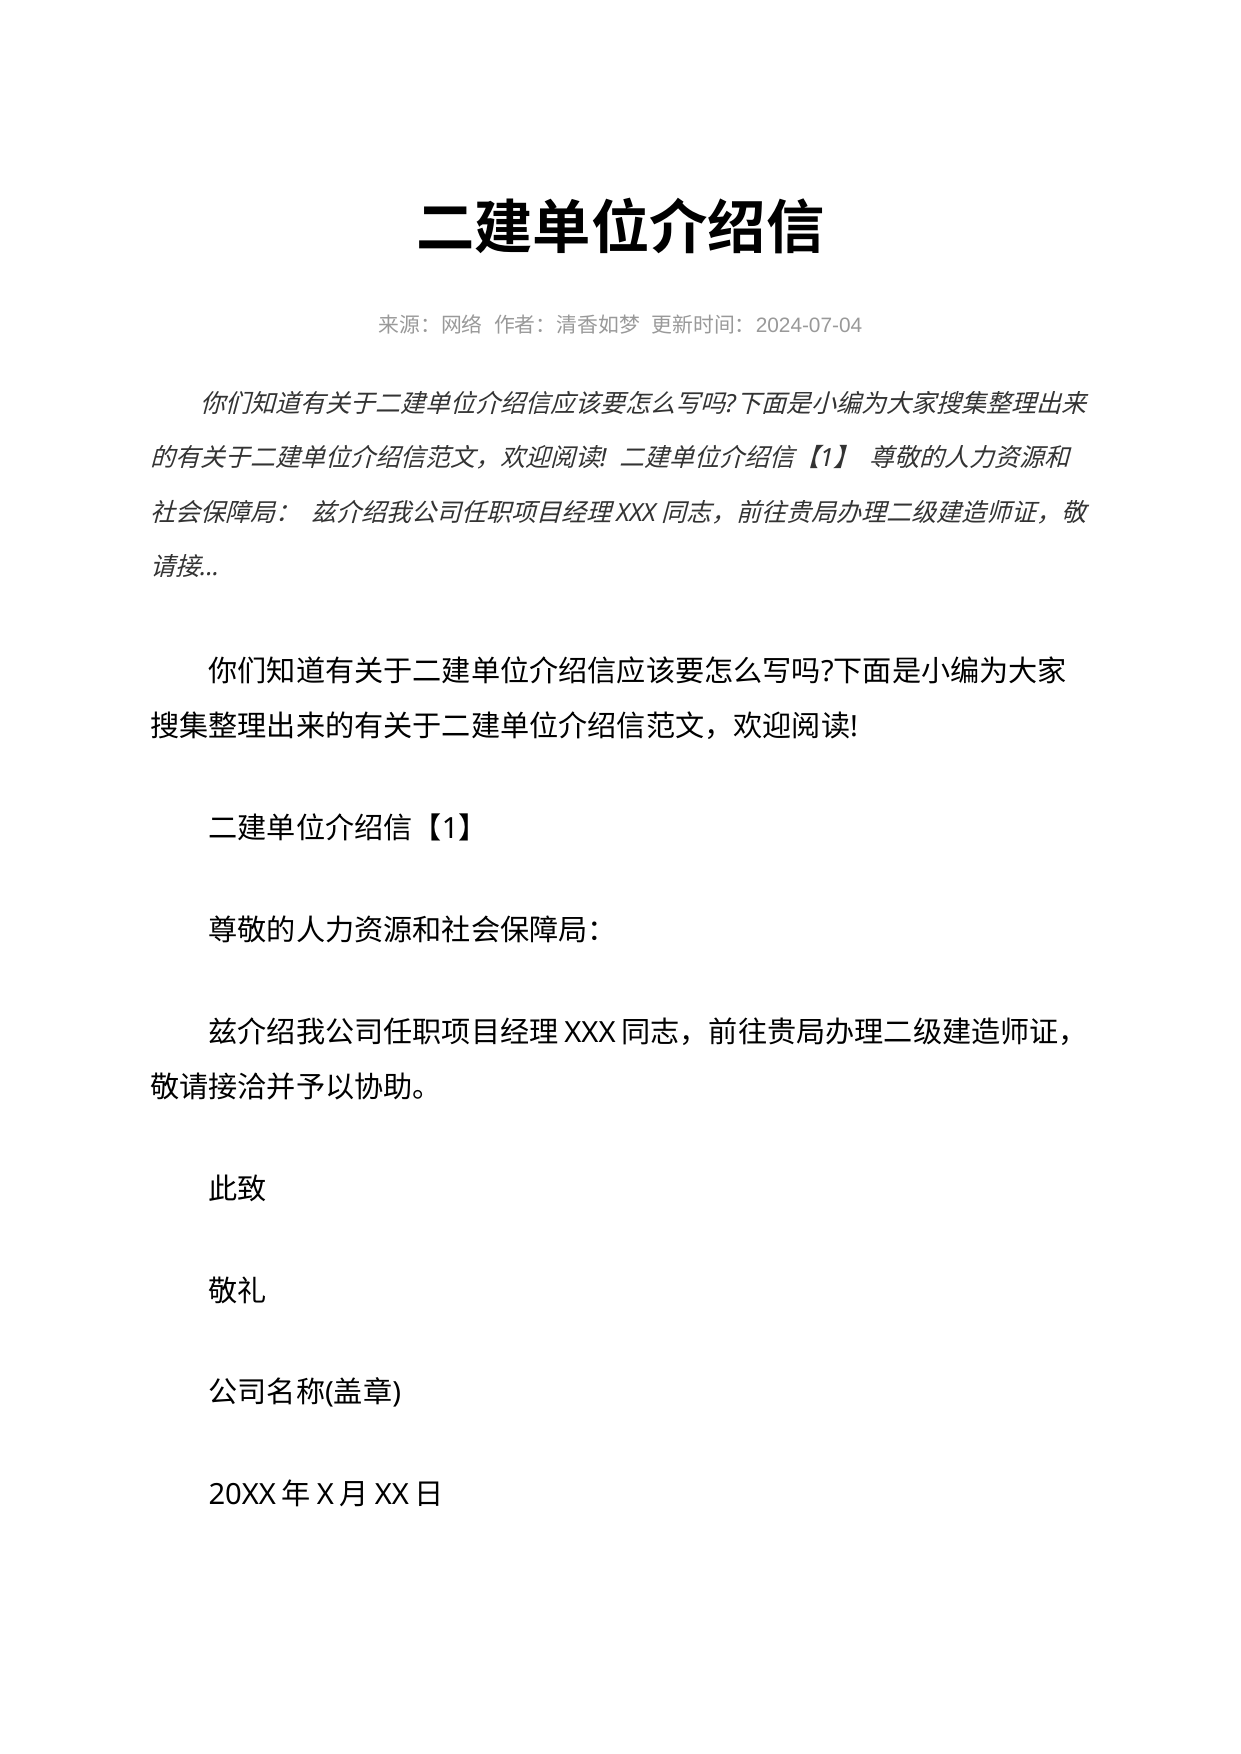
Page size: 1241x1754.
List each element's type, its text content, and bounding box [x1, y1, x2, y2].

text 敬礼 [150, 1267, 1090, 1309]
text 此致 [150, 1165, 1090, 1208]
text 你们知道有关于二建单位介绍信应该要怎么写吗?下面是小编为大家搜集整理出来的有关于二建单位介绍信范文，欢迎阅读! [150, 648, 1090, 745]
text 20XX年X月XX日 [150, 1471, 1090, 1513]
text 二建单位介绍信【1】 [150, 805, 1090, 847]
text 你们知道有关于二建单位介绍信应该要怎么写吗?下面是小编为大家搜集整理出来的有关于二建单位介绍信范文，欢迎阅读! 二建单位介绍信【1】 尊敬的人力资源和社会保障局： 兹介绍我公司任职项目经理XXX同志，前往贵局办理二级建造师证，敬请接... [150, 383, 1090, 583]
text 尊敬的人力资源和社会保障局： [150, 907, 1090, 949]
text 兹介绍我公司任职项目经理XXX同志，前往贵局办理二级建造师证，敬请接洽并予以协助。 [150, 1008, 1090, 1106]
text 来源：网络 作者：清香如梦 更新时间：2024-07-04 [150, 313, 1090, 337]
subtitle 二建单位介绍信 [150, 181, 1090, 266]
text 公司名称(盖章) [150, 1369, 1090, 1411]
